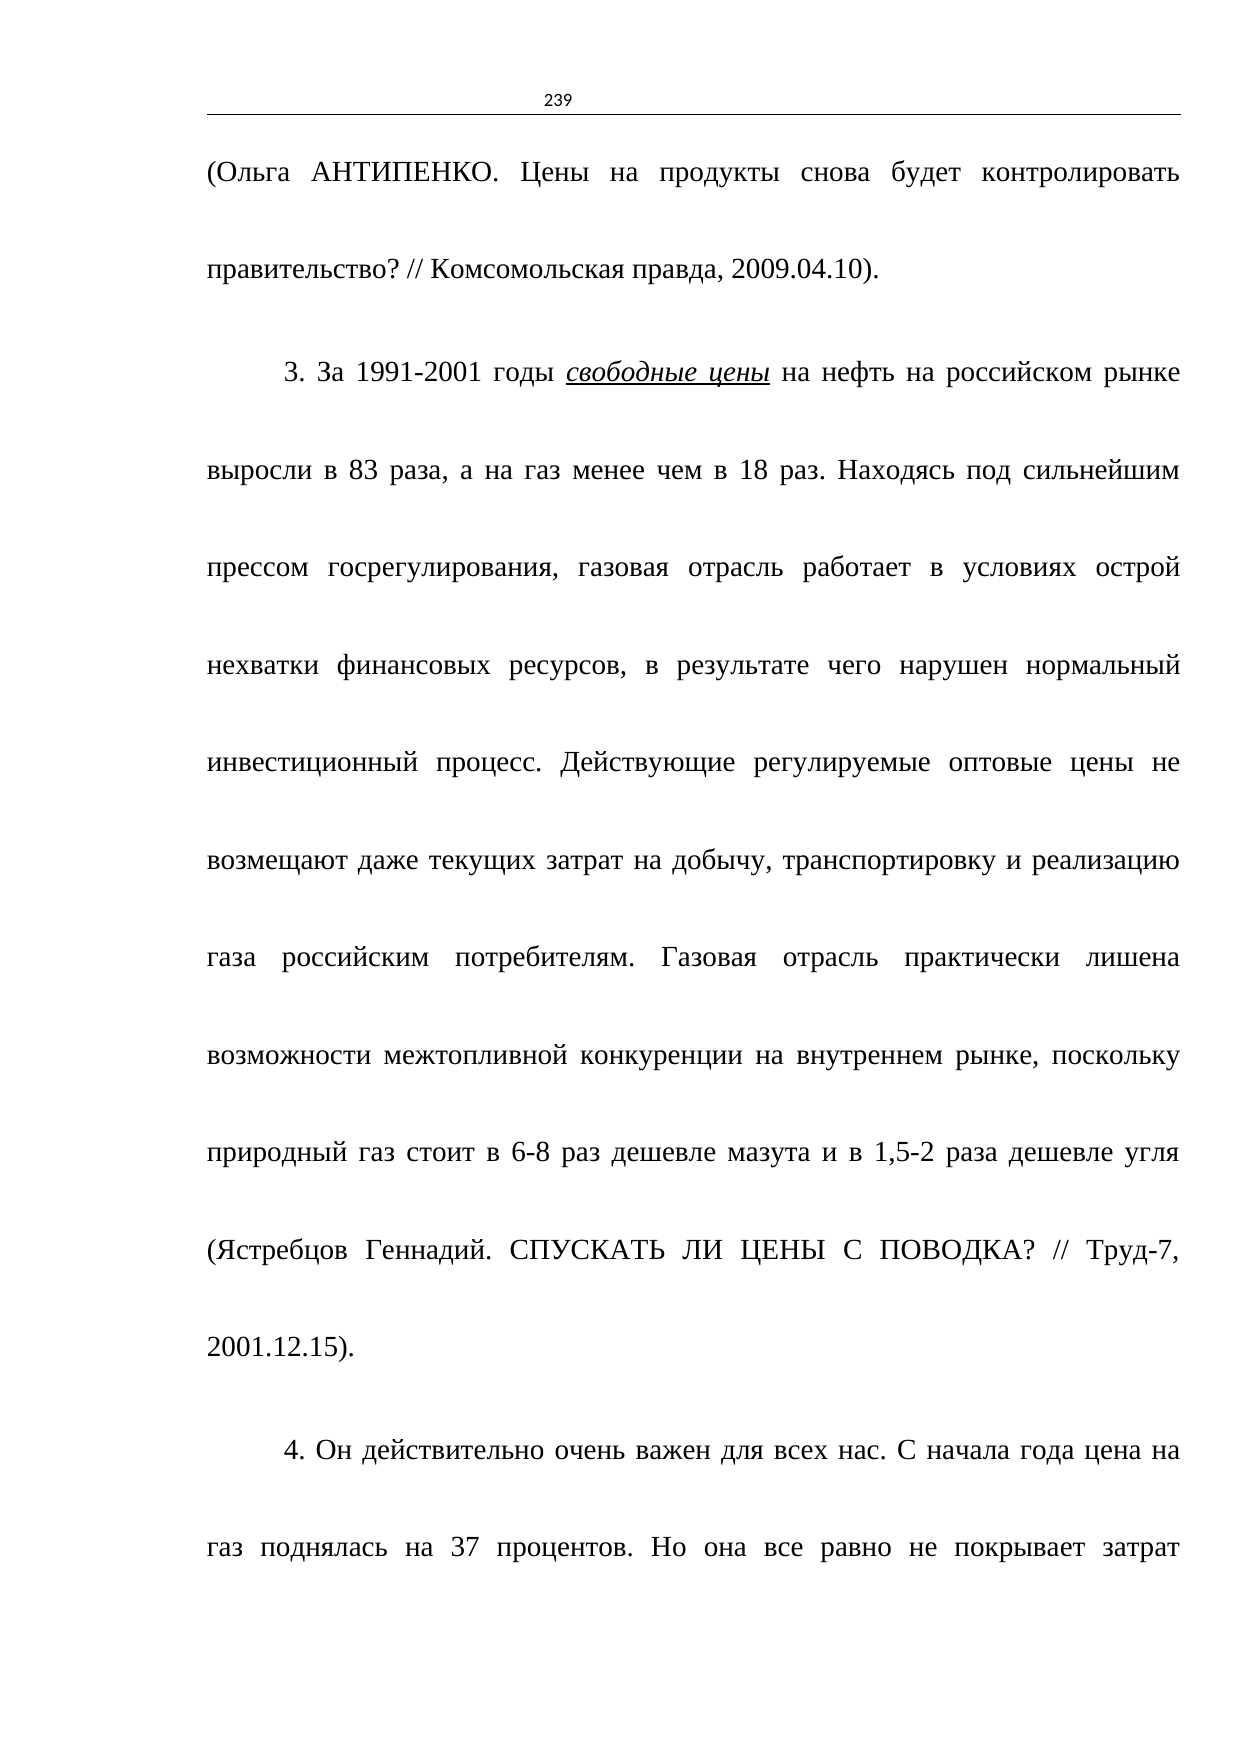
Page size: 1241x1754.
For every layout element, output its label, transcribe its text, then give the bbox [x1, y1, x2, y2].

text 3. За 1991-2001 годы свободные цены на нефть на российском рынке выросли в 83 раза, а на газ менее чем в 18 раз. Находясь под сильнейшим прессом госрегулирования, газовая отрасль работает в условиях острой нехватки финансовых ресурсов, в результате чего нарушен нормальный инвестиционный процесс. Действующие регулируемые оптовые цены не возмещают даже текущих затрат на добычу, транспортировку и реализацию газа российским потребителям. Газовая отрасль практически лишена возможности межтопливной конкуренции на внутреннем рынке, поскольку природный газ стоит в 6-8 раз дешевле мазута и в 1,5-2 раза дешевле угля (Ястребцов Геннадий. СПУСКАТЬ ЛИ ЦЕНЫ С ПОВОДКА? // Труд-7, 2001.12.15). [207, 338, 1181, 1378]
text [207, 1416, 1181, 1579]
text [207, 138, 1181, 301]
